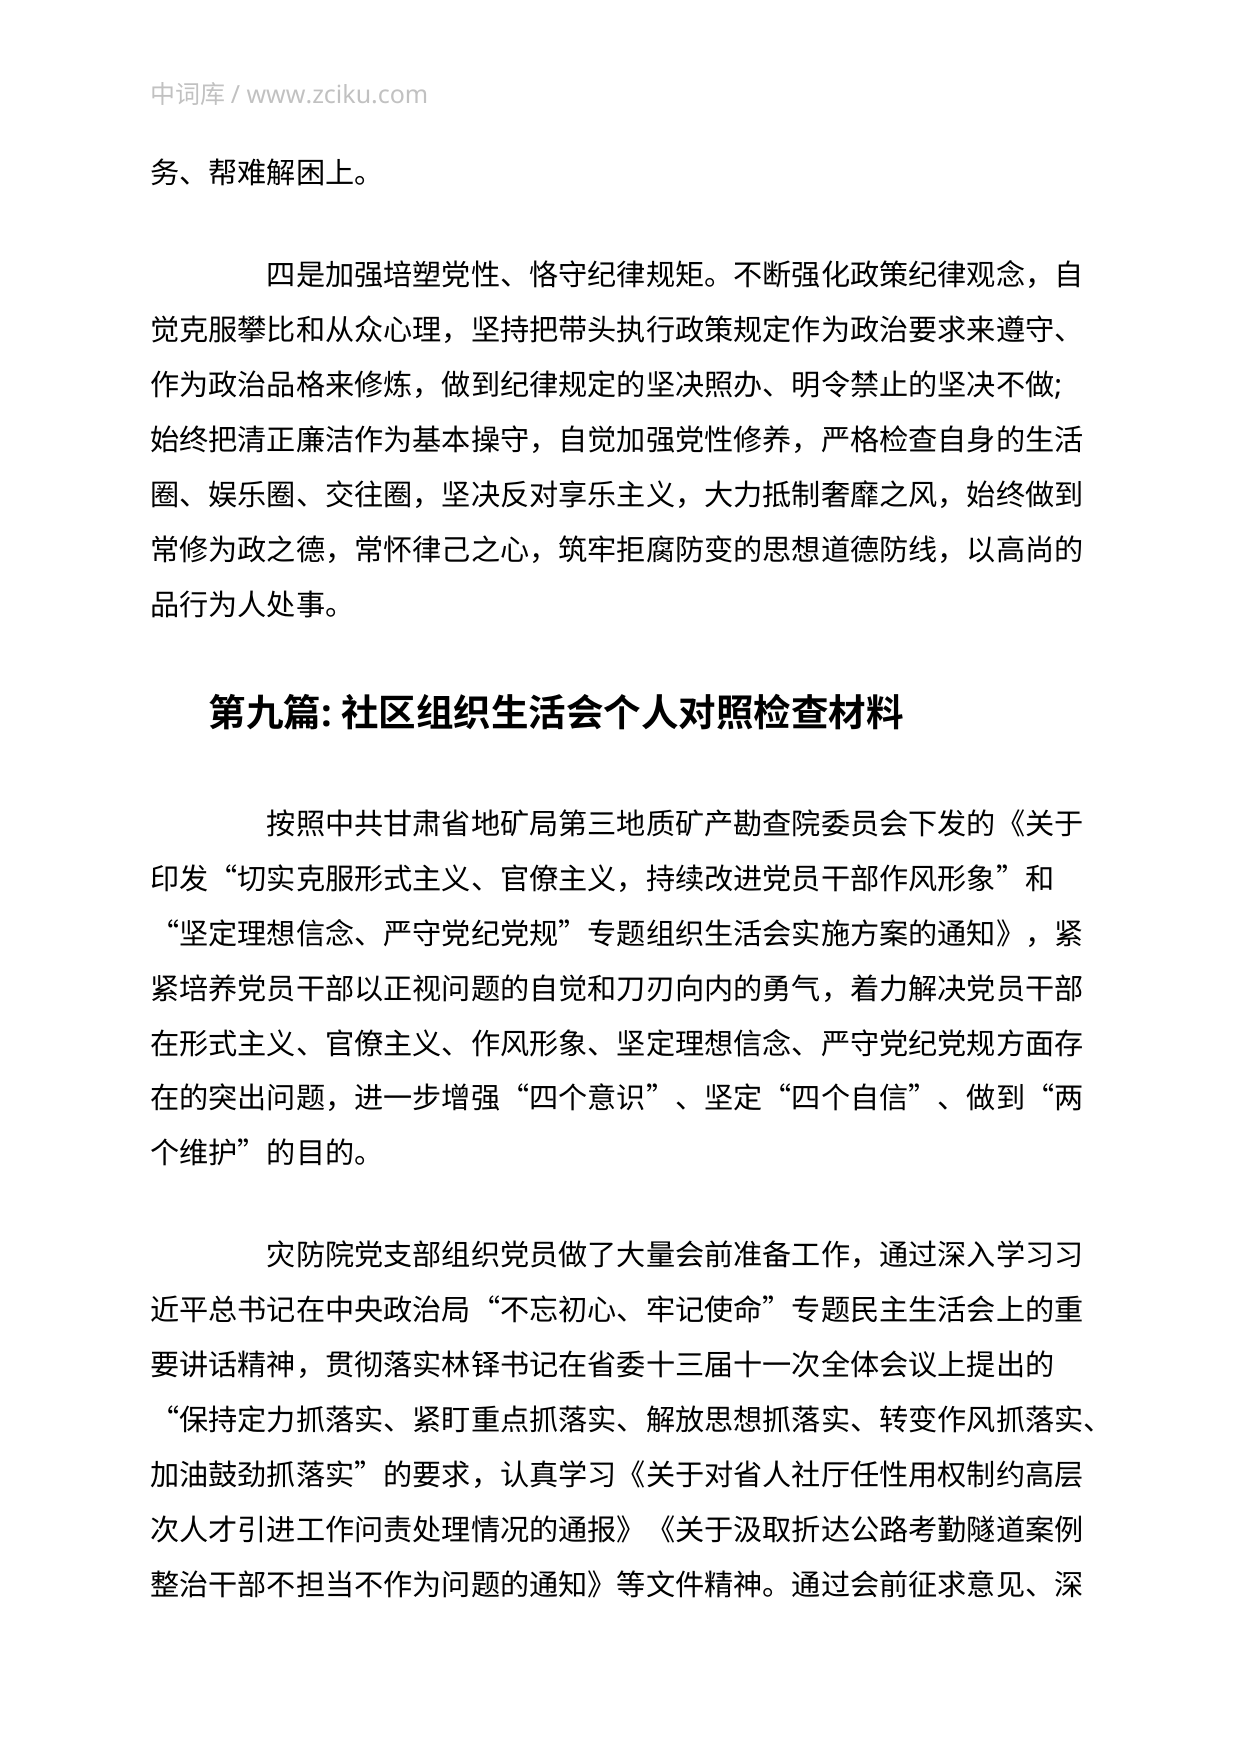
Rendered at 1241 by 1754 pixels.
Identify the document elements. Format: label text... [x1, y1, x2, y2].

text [150, 1232, 1090, 1603]
text 四是加强培塑党性、恪守纪律规矩。不断强化政策纪律观念，自觉克服攀比和从众心理，坚持把带头执行政策规定作为政治要求来遵守、作为政治品格来修炼，做到纪律规定的坚决照办、明令禁止的坚决不做;始终把清正廉洁作为基本操守，自觉加强党性修养，严格检查自身的生活圈、娱乐圈、交往圈，坚决反对享乐主义，大力抵制奢靡之风，始终做到常修为政之德，常怀律己之心，筑牢拒腐防变的思想道德防线，以高尚的品行为人处事。 [150, 252, 1090, 623]
text 按照中共甘肃省地矿局第三地质矿产勘查院委员会下发的《关于印发“切实克服形式主义、官僚主义，持续改进党员干部作风形象”和“坚定理想信念、严守党纪党规”专题组织生活会实施方案的通知》，紧紧培养党员干部以正视问题的自觉和刀刃向内的勇气，着力解决党员干部在形式主义、官僚主义、作风形象、坚定理想信念、严守党纪党规方面存在的突出问题，进一步增强“四个意识”、坚定“四个自信”、做到“两个维护”的目的。 [150, 801, 1090, 1172]
text 第九篇: 社区组织生活会个人对照检查材料 [150, 683, 1090, 737]
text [150, 150, 1090, 192]
